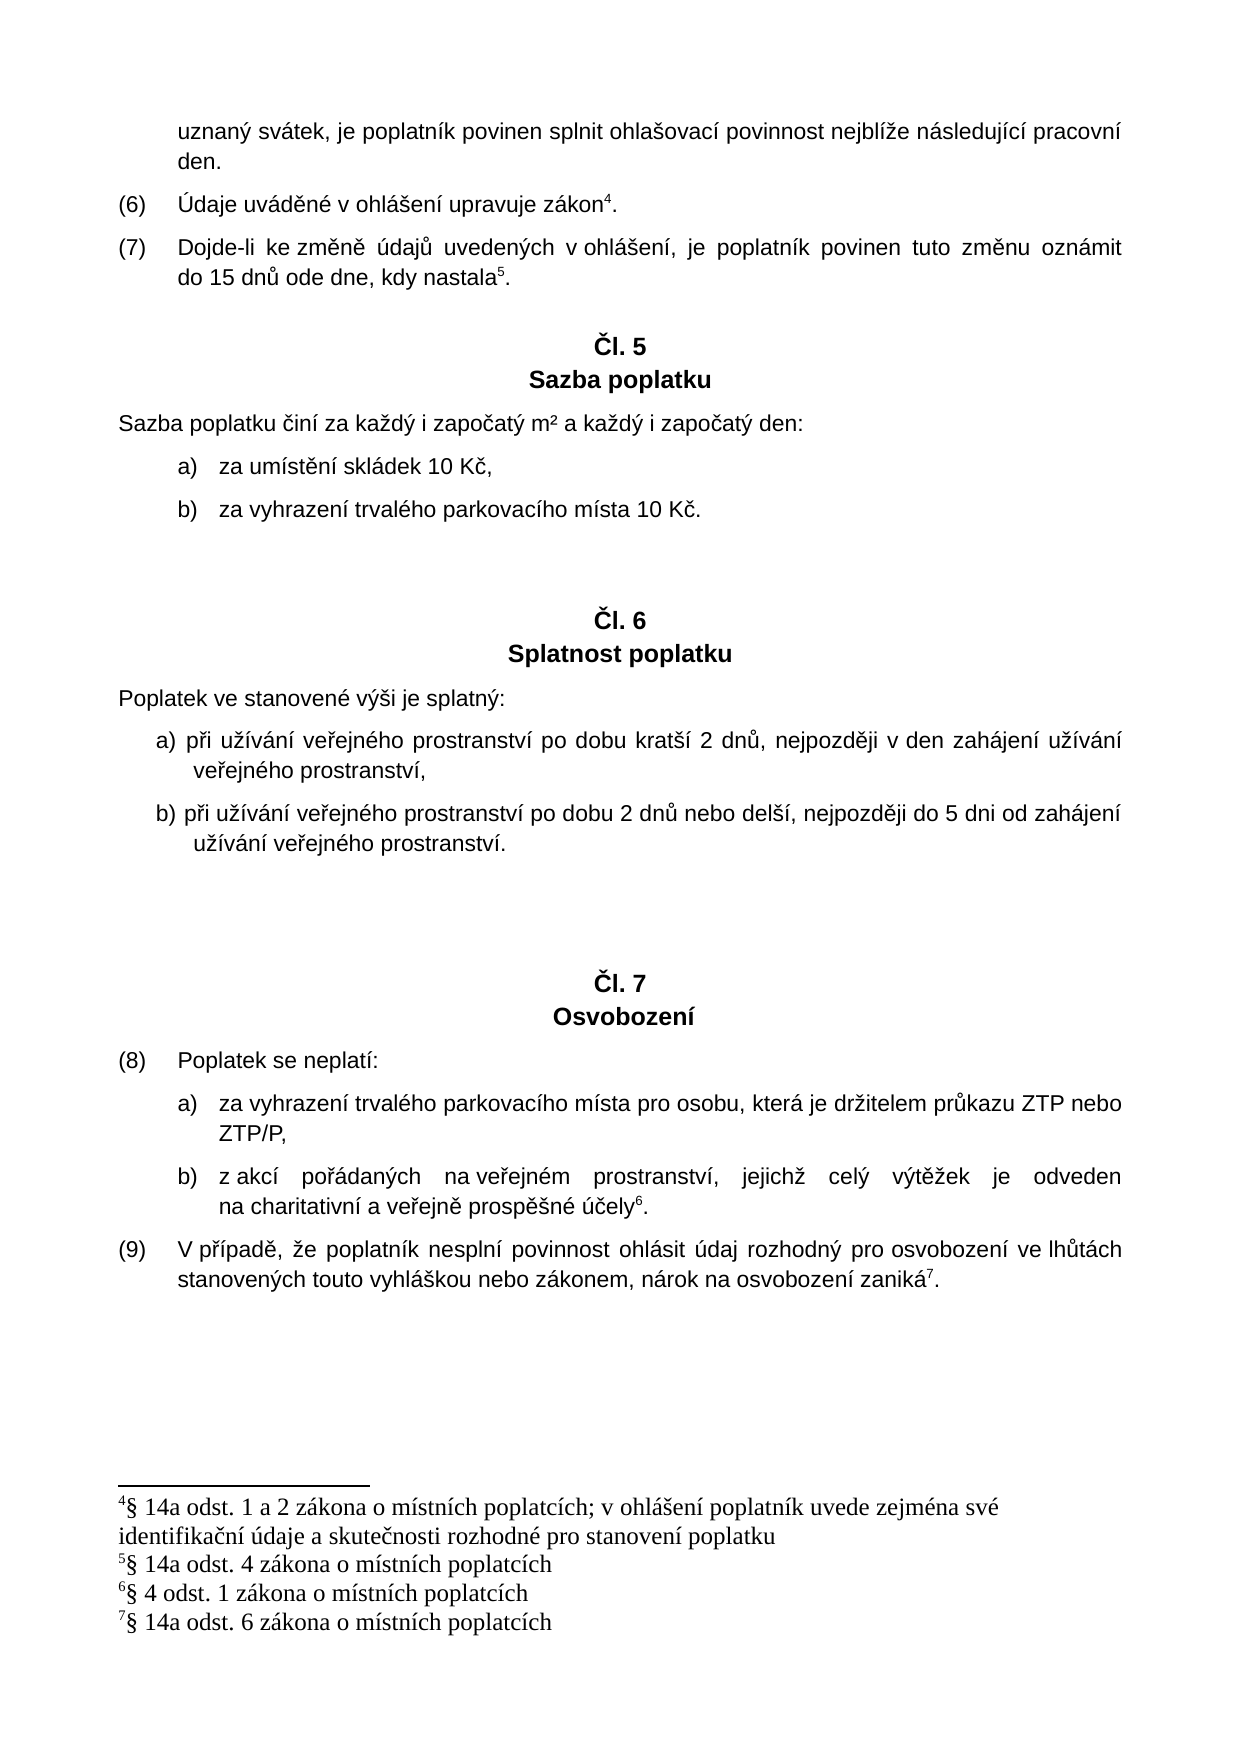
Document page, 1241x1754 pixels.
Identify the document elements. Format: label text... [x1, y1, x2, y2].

list z akcí pořádaných na veřejném prostranství, jejichž celý výtěžek je odveden na charitativní a veřejně prospěšné účely. [177, 1163, 1122, 1219]
list Poplatek se neplatí: [118, 1047, 1122, 1073]
list za umístění skládek 10 Kč, [177, 453, 1122, 479]
text Poplatek ve stanovené výši je splatný: [118, 684, 1122, 711]
list Dojde-li ke změně údajů uvedených v ohlášení, je poplatník povinen tuto změnu oznámit do 15 dnů ode dne, kdy nastala. [118, 234, 1122, 290]
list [118, 118, 1122, 175]
list při užívání veřejného prostranství po dobu 2 dnů nebo delší, nejpozději do 5 dni od zahájení užívání veřejného prostranství. [156, 800, 1122, 857]
list při užívání veřejného prostranství po dobu kratší 2 dnů, nejpozději v den zahájení užívání veřejného prostranství, [156, 727, 1122, 784]
list Údaje uváděné v ohlášení upravuje zákon. [118, 191, 1122, 217]
subtitle Čl. 6 Splatnost poplatku [118, 606, 1122, 668]
subtitle Čl. 7 Osvobození [118, 969, 1122, 1030]
subtitle Čl. 5 Sazba poplatku [118, 332, 1122, 393]
list V případě, že poplatník nesplní povinnost ohlásit údaj rozhodný pro osvobození ve lhůtách stanovených touto vyhláškou nebo zákonem, nárok na osvobození zaniká. [118, 1236, 1122, 1292]
list za vyhrazení trvalého parkovacího místa 10 Kč. [177, 496, 1122, 522]
text Sazba poplatku činí za každý i započatý m² a každý i započatý den: [118, 410, 1122, 437]
list za vyhrazení trvalého parkovacího místa pro osobu, která je držitelem průkazu ZTP nebo ZTP/P, [177, 1090, 1122, 1146]
